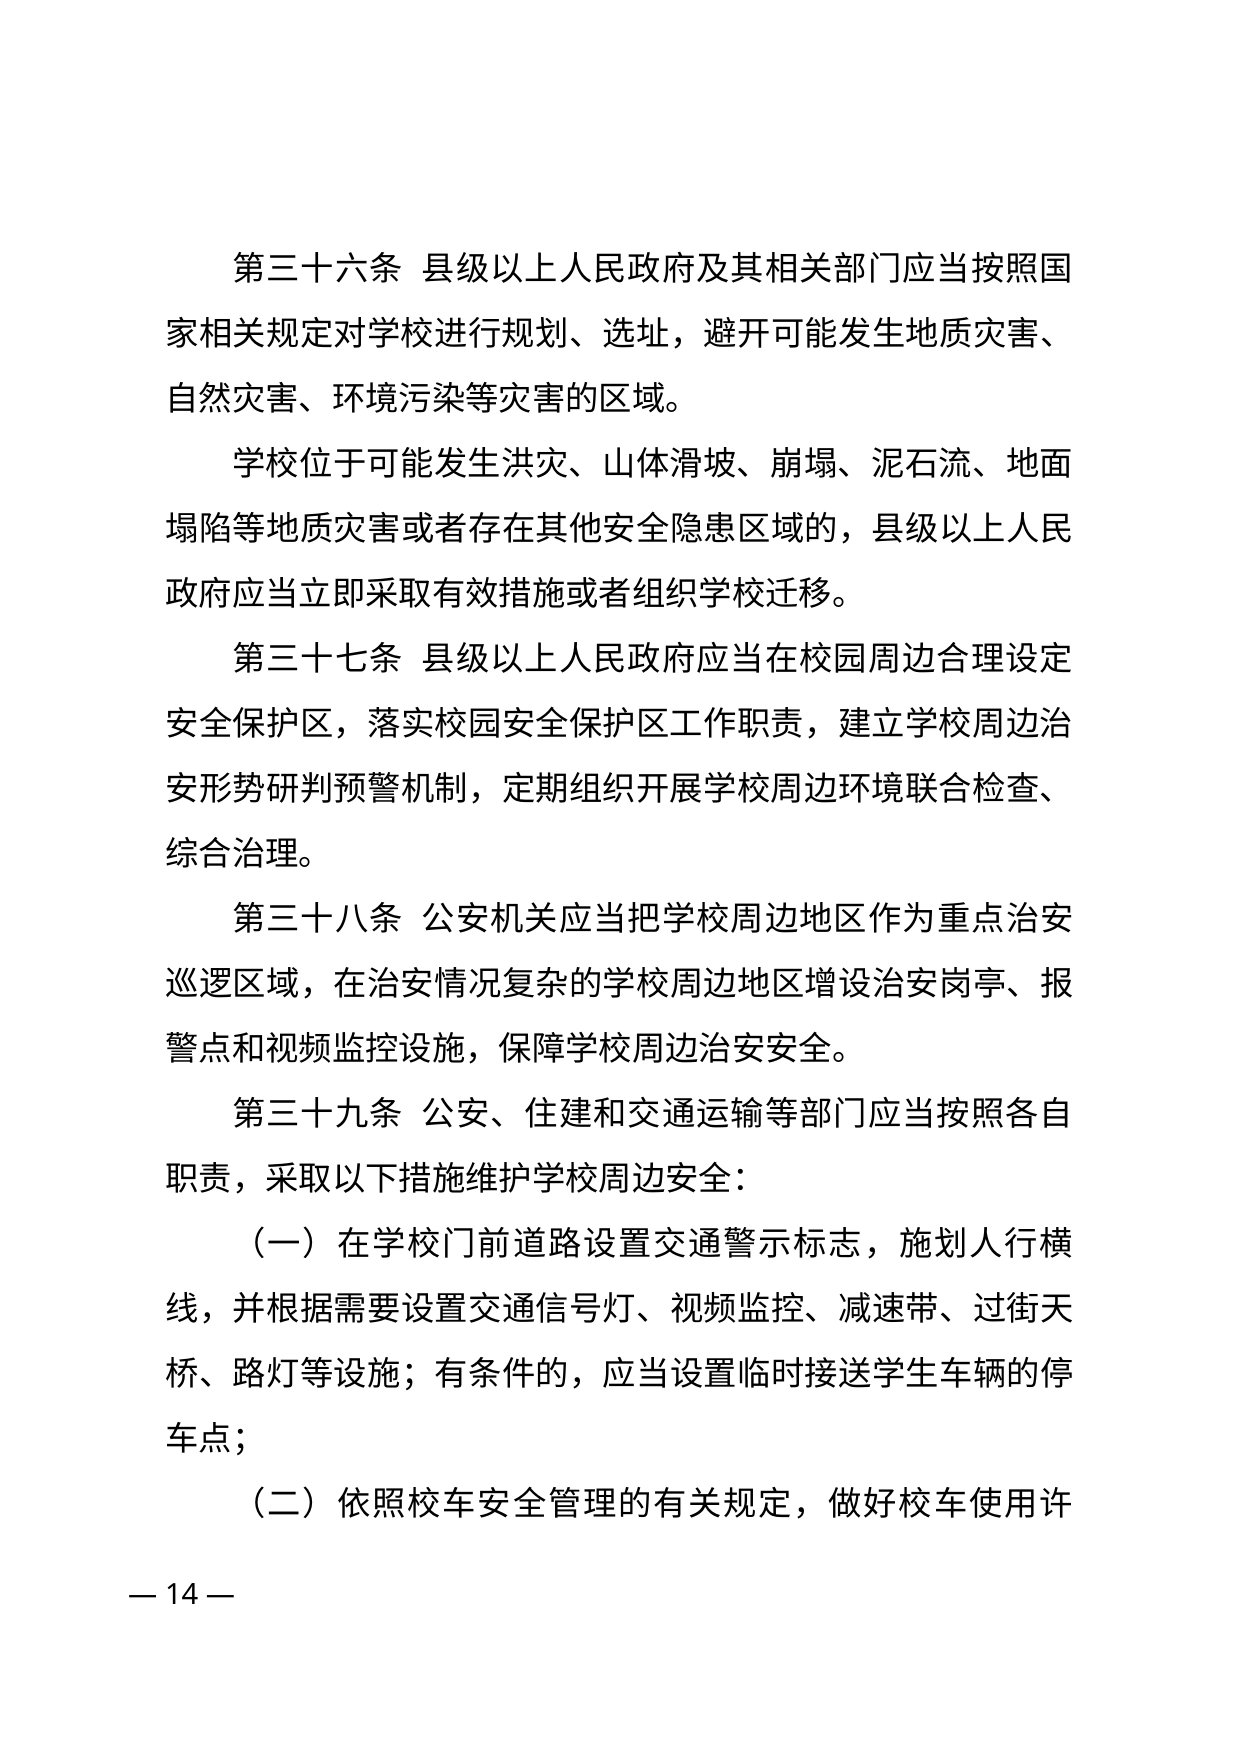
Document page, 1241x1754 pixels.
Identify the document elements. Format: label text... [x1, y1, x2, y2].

text 学校位于可能发生洪灾、山体滑坡、崩塌、泥石流、地面塌陷等地质灾害或者存在其他安全隐患区域的，县级以上人民政府应当立即采取有效措施或者组织学校迁移。 [165, 428, 1075, 623]
text 第三十七条 县级以上人民政府应当在校园周边合理设定安全保护区，落实校园安全保护区工作职责，建立学校周边治安形势研判预警机制，定期组织开展学校周边环境联合检查、综合治理。 [165, 623, 1075, 883]
text 第三十六条 县级以上人民政府及其相关部门应当按照国家相关规定对学校进行规划、选址，避开可能发生地质灾害、自然灾害、环境污染等灾害的区域。 [165, 233, 1075, 428]
text 第三十九条 公安、住建和交通运输等部门应当按照各自职责，采取以下措施维护学校周边安全： [165, 1078, 1075, 1208]
text （一）在学校门前道路设置交通警示标志，施划人行横线，并根据需要设置交通信号灯、视频监控、减速带、过街天桥、路灯等设施；有条件的，应当设置临时接送学生车辆的停车点； [165, 1208, 1075, 1468]
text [165, 1468, 1075, 1533]
text 第三十八条 公安机关应当把学校周边地区作为重点治安巡逻区域，在治安情况复杂的学校周边地区增设治安岗亭、报警点和视频监控设施，保障学校周边治安安全。 [165, 883, 1075, 1078]
